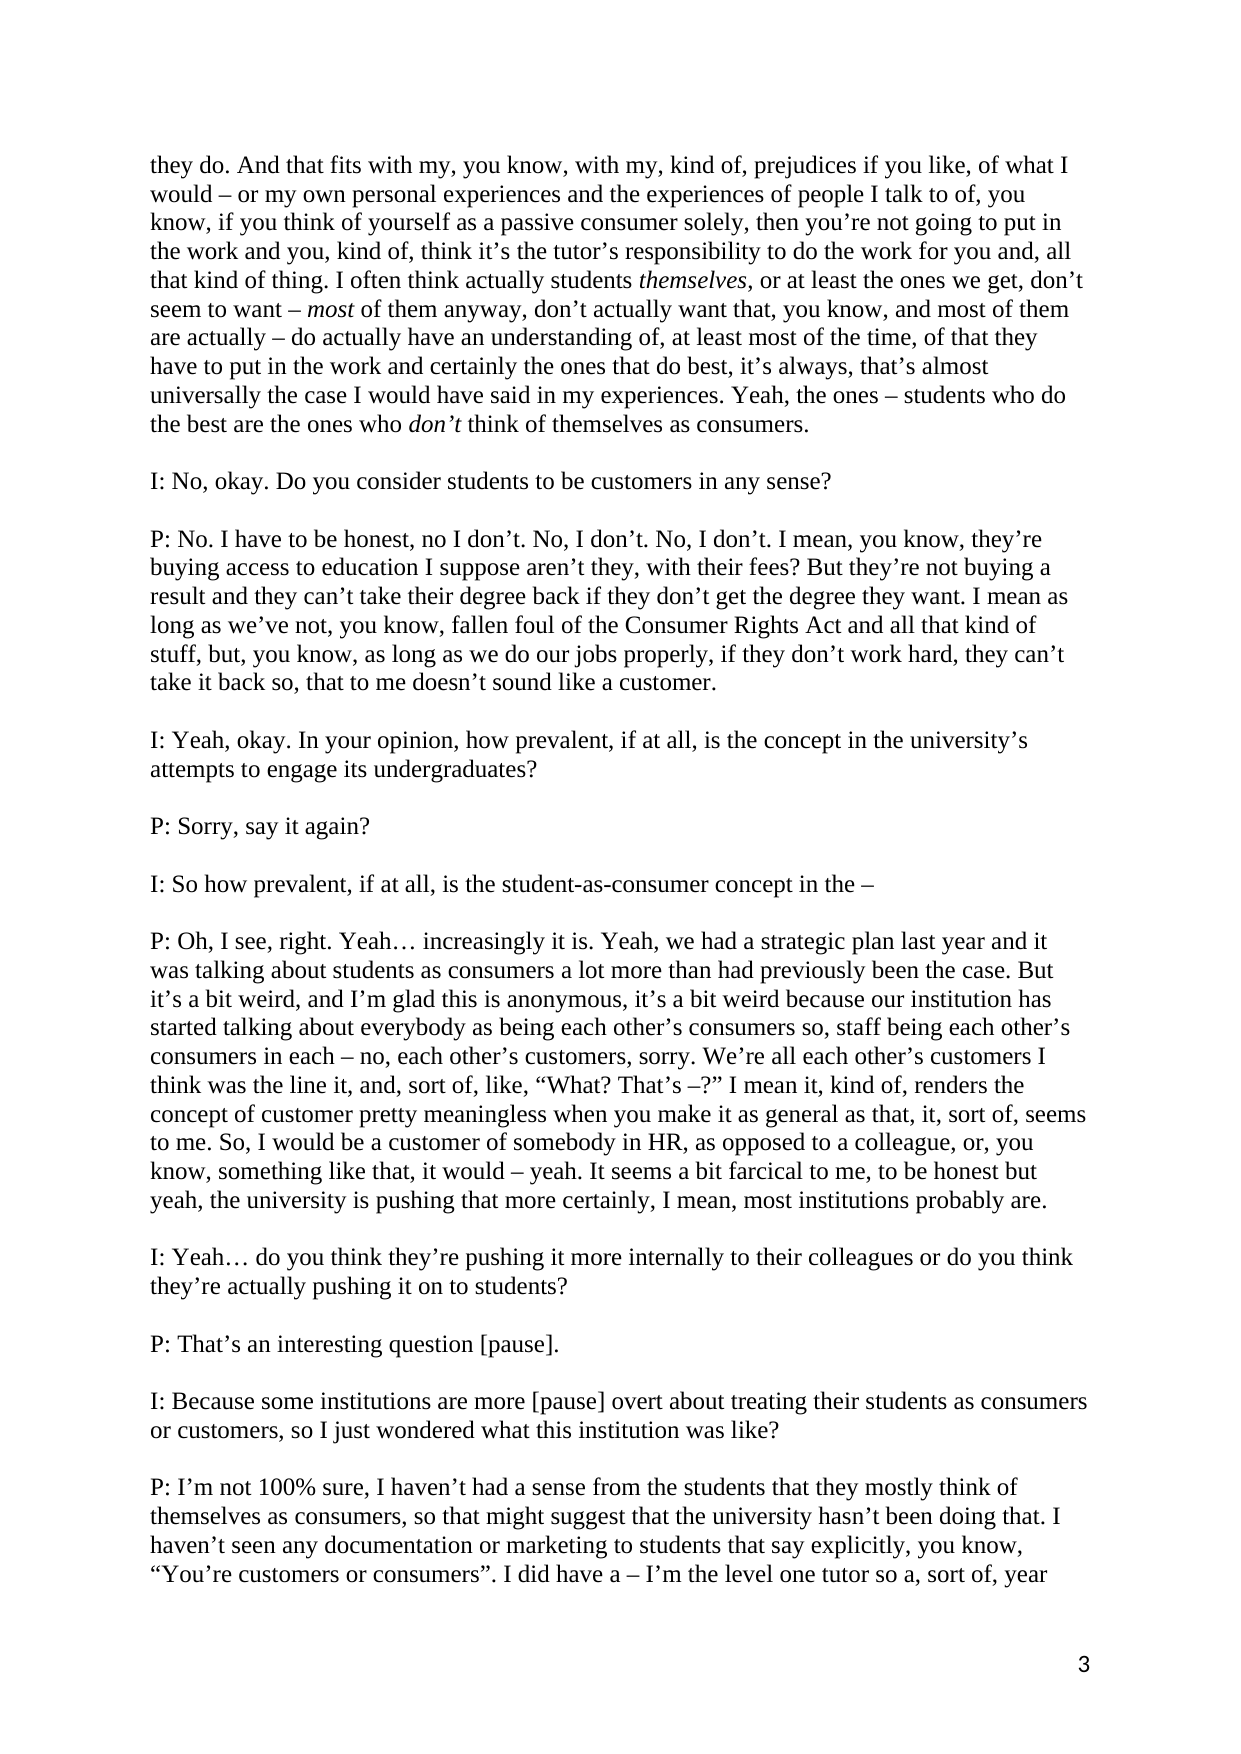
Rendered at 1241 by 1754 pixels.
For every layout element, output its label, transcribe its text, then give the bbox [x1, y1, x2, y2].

text P: Sorry, say it again? [150, 811, 1090, 840]
text P: No. I have to be honest, no I don’t. No, I don’t. No, I don’t. I mean, you know, they’re buying access to education I suppose aren’t they, with their fees? But they’re not buying a result and they can’t take their degree back if they don’t get the degree they want. I mean as long as we’ve not, you know, fallen foul of the Consumer Rights Act and all that kind of stuff, but, you know, as long as we do our jobs properly, if they don’t work hard, they can’t take it back so, that to me doesn’t sound like a customer. [150, 524, 1090, 696]
text I: No, okay. Do you consider students to be customers in any sense? [150, 466, 1090, 495]
text I: Yeah… do you think they’re pushing it more internally to their colleagues or do you think they’re actually pushing it on to students? [150, 1242, 1090, 1300]
text I: Because some institutions are more [pause] overt about treating their students as consumers or customers, so I just wondered what this institution was like? [150, 1386, 1090, 1444]
text I: Yeah, okay. In your opinion, how prevalent, if at all, is the concept in the university’s attempts to engage its undergraduates? [150, 725, 1090, 782]
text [150, 1472, 1090, 1587]
text P: Oh, I see, right. Yeah… increasingly it is. Yeah, we had a strategic plan last year and it was talking about students as consumers a lot more than had previously been the case. But it’s a bit weird, and I’m glad this is anonymous, it’s a bit weird because our institution has started talking about everybody as being each other’s consumers so, staff being each other’s consumers in each – no, each other’s customers, sorry. We’re all each other’s customers I think was the line it, and, sort of, like, “What? That’s –?” I mean it, kind of, renders the concept of customer pretty meaningless when you make it as general as that, it, sort of, seems to me. So, I would be a customer of somebody in HR, as opposed to a colleague, or, you know, something like that, it would – yeah. It seems a bit farcical to me, to be honest but yeah, the university is pushing that more certainly, I mean, most institutions probably are. [150, 926, 1090, 1214]
text I: So how prevalent, if at all, is the student-as-consumer concept in the – [150, 869, 1090, 897]
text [150, 150, 1090, 437]
text P: That’s an interesting question [pause]. [150, 1329, 1090, 1357]
